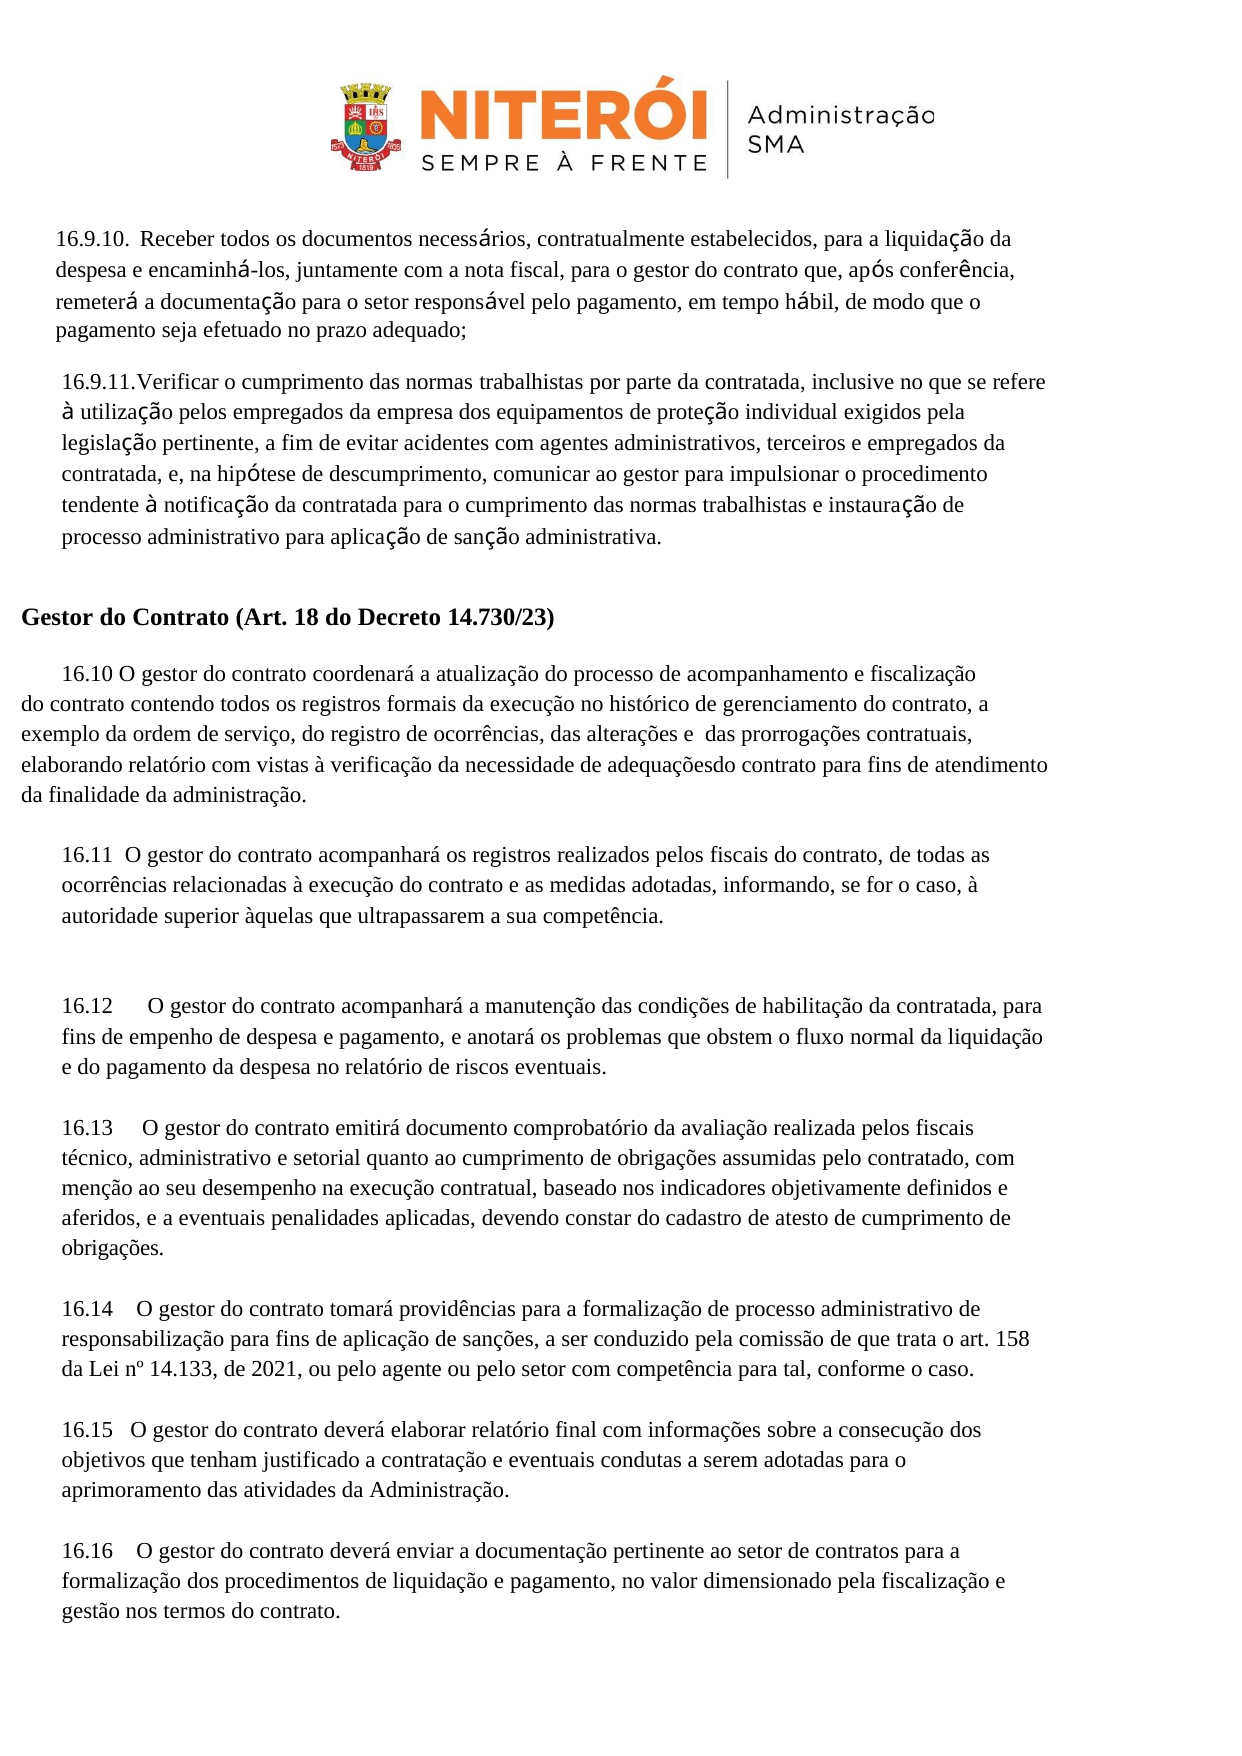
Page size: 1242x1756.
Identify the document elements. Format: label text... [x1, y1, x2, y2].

list O gestor do contrato deverá elaborar relatório final com informações sobre a consecução dos objetivos que tenham justificado a contratação e eventuais condutas a serem adotadas para o aprimoramento das atividades da Administração. [61, 1416, 982, 1503]
picture [330, 75, 935, 179]
list O gestor do contrato deverá enviar a documentação pertinente ao setor de contratos para a formalização dos procedimentos de liquidação e pagamento, no valor dimensionado pela fiscalização e gestão nos termos do contrato. [61, 1537, 1007, 1623]
list O gestor do contrato coordenará a atualização do processo de acompanhamento e fiscalização [61, 660, 1194, 686]
list O gestor do contrato emitirá documento comprobatório da avaliação realizada pelos fiscais técnico, administrativo e setorial quanto ao cumprimento de obrigações assumidas pelo contratado, com menção ao seu desempenho na execução contratual, baseado nos indicadores objetivamente definidos e aferidos, e a eventuais penalidades aplicadas, devendo constar do cadastro de atesto de cumprimento de obrigações. [61, 1113, 1016, 1261]
list Verificar o cumprimento das normas trabalhistas por parte da contratada, inclusive no que se refere à utilização pelos empregados da empresa dos equipamentos de proteção individual exigidos pela legislação pertinente, a fim de evitar acidentes com agentes administrativos, terceiros e empregados da contratada, e, na hipótese de descumprimento, comunicar ao gestor para impulsionar o procedimento tendente à notificação da contratada para o cumprimento das normas trabalhistas e instauração de processo administrativo para aplicação de sanção administrativa. [61, 368, 1050, 551]
text do contrato contendo todos os registros formais da execução no histórico de gerenciamento do contrato, a exemplo da ordem de serviço, do registro de ocorrências, das alterações e das prorrogações contratuais, elaborando relatório com vistas à verificação da necessidade de adequaçõesdo contrato para fins de atendimento da finalidade da administração. [21, 690, 1061, 807]
list O gestor do contrato tomará providências para a formalização de processo administrativo de responsabilização para fins de aplicação de sanções, a ser conduzido pela comissão de que trata o art. 158 da Lei nº 14.133, de 2021, ou pelo agente ou pelo setor com competência para tal, conforme o caso. [61, 1295, 1031, 1382]
list O gestor do contrato acompanhará os registros realizados pelos fiscais do contrato, de todas as ocorrências relacionadas à execução do contrato e as medidas adotadas, informando, se for o caso, à autoridade superior àquelas que ultrapassarem a sua competência. [61, 841, 990, 928]
list Receber todos os documentos necessários, contratualmente estabelecidos, para a liquidação da despesa e encaminhá-los, juntamente com a nota fiscal, para o gestor do contrato que, após conferência, remeterá a documentação para o setor responsável pelo pagamento, em tempo hábil, de modo que o pagamento seja efetuado no prazo adequado; [55, 222, 1049, 342]
text Gestor do Contrato (Art. 18 do Decreto 14.730/23) [21, 602, 1194, 631]
list O gestor do contrato acompanhará a manutenção das condições de habilitação da contratada, para fins de empenho de despesa e pagamento, e anotará os problemas que obstem o fluxo normal da liquidação e do pagamento da despesa no relatório de riscos eventuais. [61, 993, 1044, 1079]
